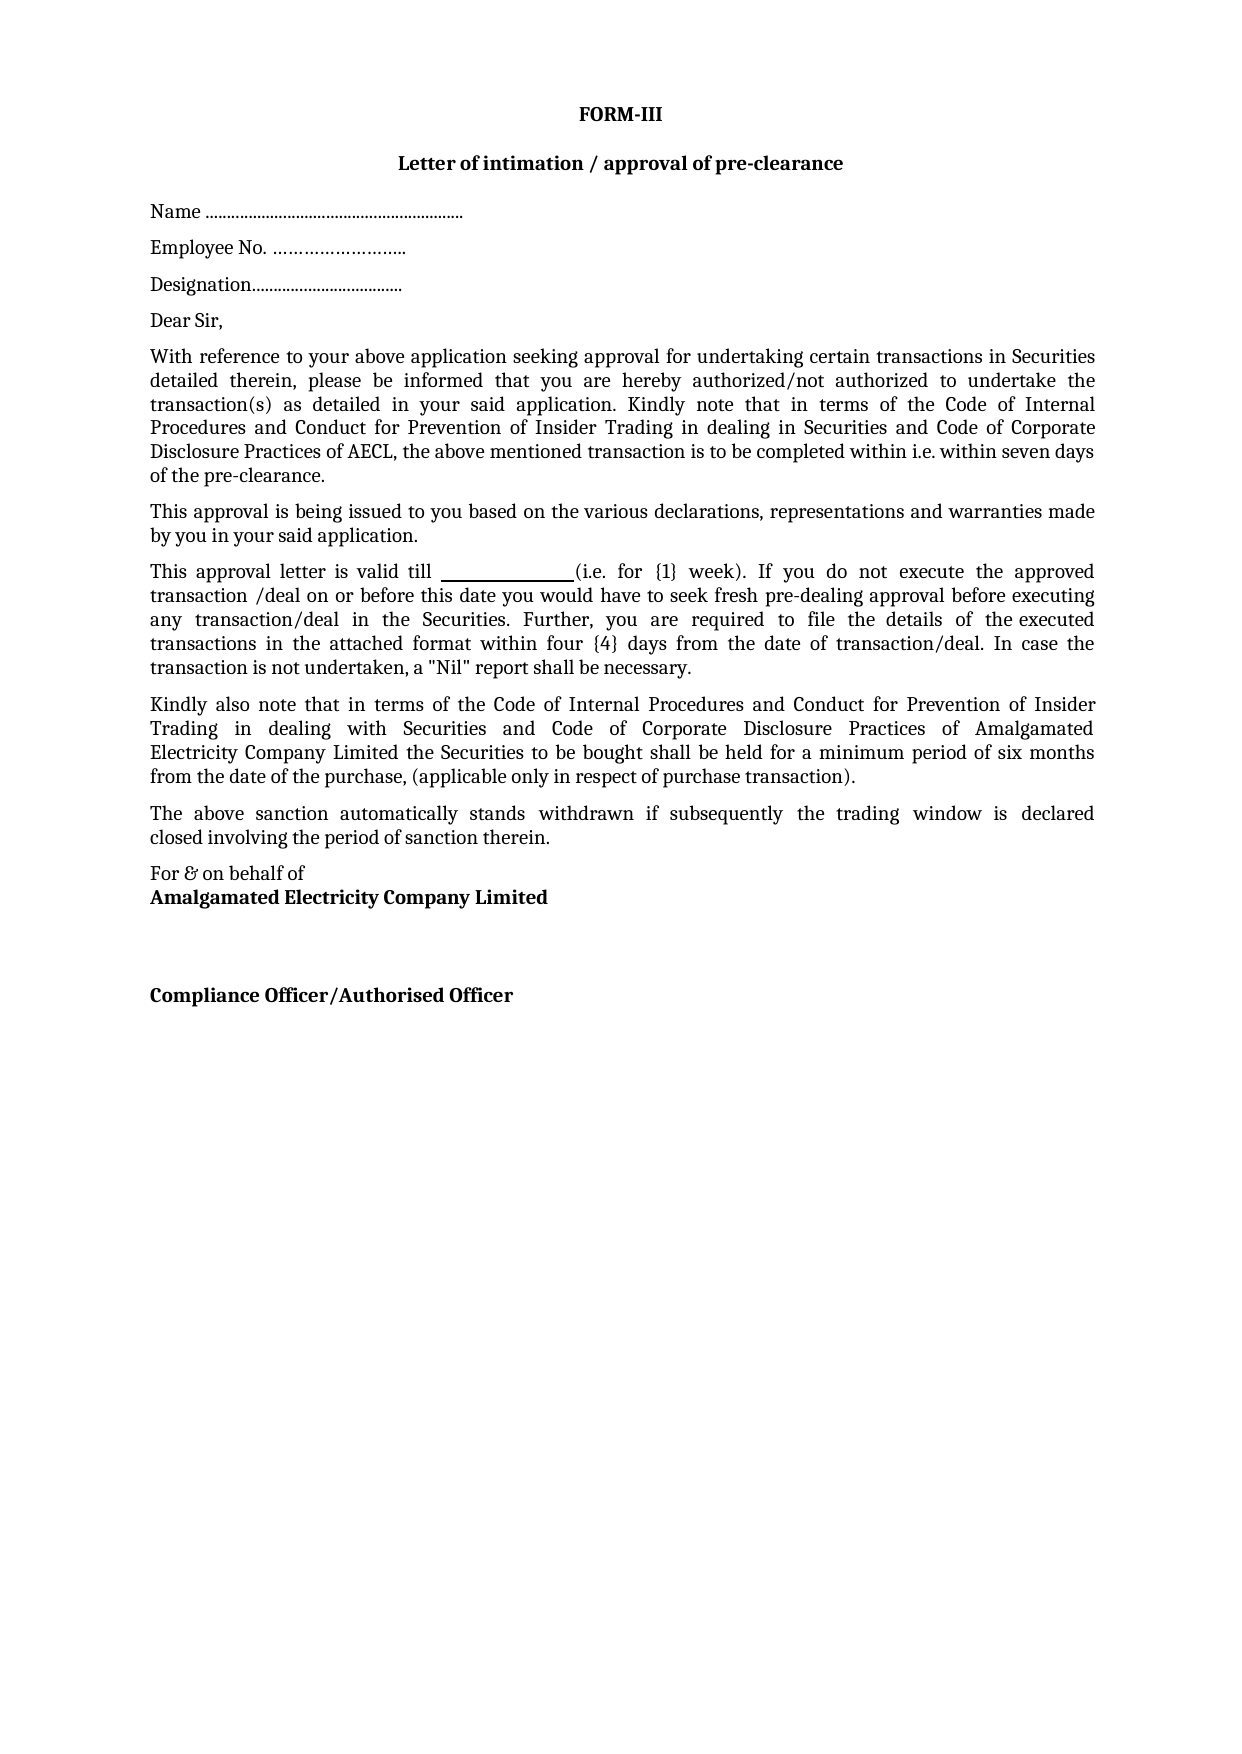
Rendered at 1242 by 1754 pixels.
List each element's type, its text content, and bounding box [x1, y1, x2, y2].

text The above sanction automatically stands withdrawn if subsequently the trading window is declared closed involving the period of sanction therein. [150, 801, 1095, 850]
text With reference to your above application seeking approval for undertaking certain transactions in Securities detailed therein, please be informed that you are hereby authorized/not authorized to undertake the transaction(s) as detailed in your said application. Kindly note that in terms of the Code of Internal Procedures and Conduct for Prevention of Insider Trading in dealing in Securities and Code of Corporate Disclosure Practices of AECL, the above mentioned transaction is to be completed within i.e. within seven days of the pre-clearance. [150, 345, 1095, 487]
text Kindly also note that in terms of the Code of Internal Procedures and Conduct for Prevention of Insider Trading in dealing with Securities and Code of Corporate Disclosure Practices of Amalgamated Electricity Company Limited the Securities to be bought shall be held for a minimum period of six months from the date of the purchase, (applicable only in respect of purchase transaction). [150, 692, 1096, 788]
text Amalgamated Electricity Company Limited [150, 886, 802, 910]
text For & on behalf of [150, 862, 313, 886]
text FORM-III [573, 103, 668, 127]
text Letter of intimation / approval of pre-clearance [389, 152, 852, 176]
text This approval is being issued to you based on the various declarations, representations and warranties made by you in your said application. [150, 500, 1095, 548]
text This approval letter is valid till (i.e. for {1} week). If you do not execute the approved transaction /deal on or before this date you would have to seek fresh pre-dealing approval before executing any transaction/deal in the Securities. Further, you are required to file the details of the executed transactions in the attached format within four {4} days from the date of transaction/deal. In case the transaction is not undertaken, a "Nil" report shall be necessary. [150, 560, 1095, 680]
text Compliance Officer/Authorised Officer [150, 983, 524, 1007]
text Dear Sir, [150, 308, 230, 332]
text Name ............................................................ Employee No. …………………….. Designation................................... [150, 200, 468, 296]
